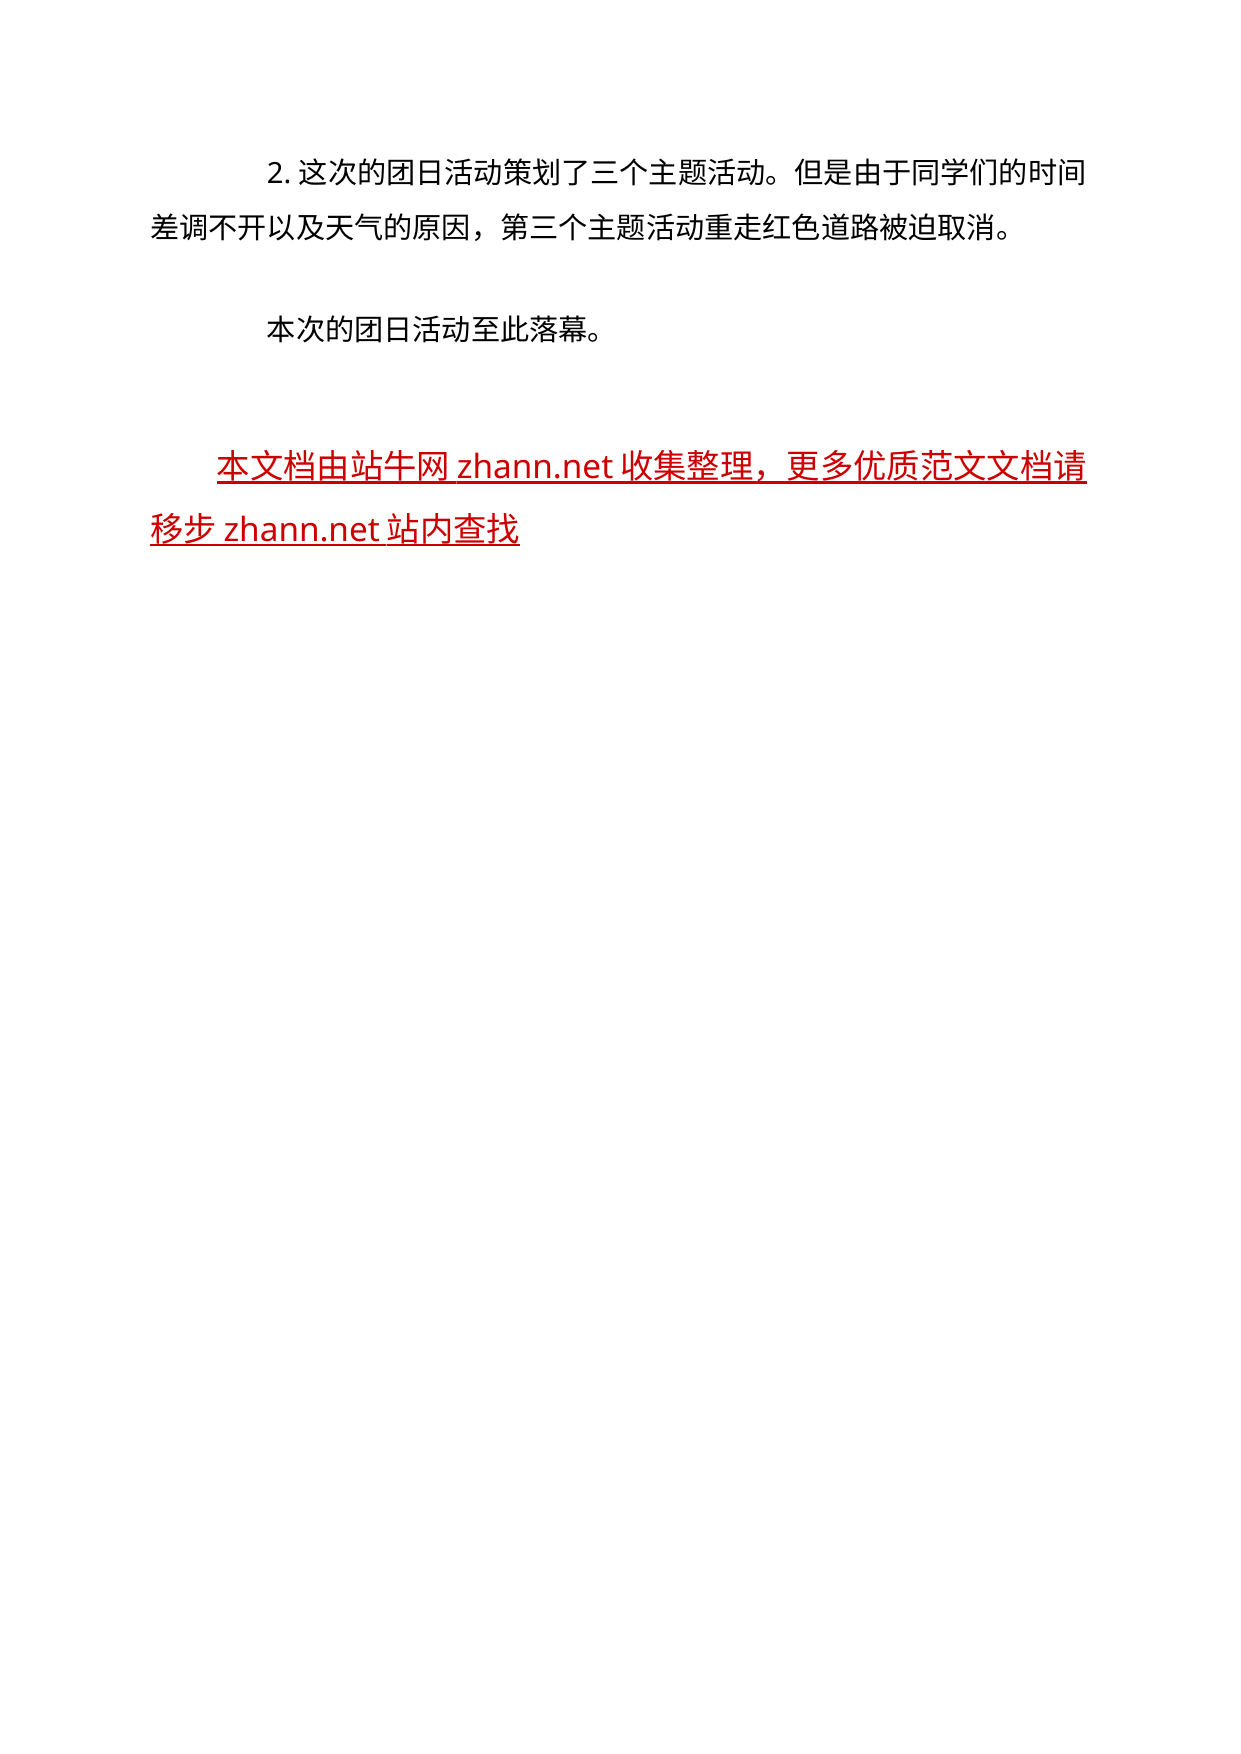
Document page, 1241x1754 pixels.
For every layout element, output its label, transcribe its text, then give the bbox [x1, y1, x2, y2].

text 2. 这次的团日活动策划了三个主题活动。但是由于同学们的时间差调不开以及天气的原因，第三个主题活动重走红色道路被迫取消。 [150, 150, 1090, 247]
text 本次的团日活动至此落幕。 [150, 307, 1090, 349]
text 本文档由站牛网zhann.net收集整理，更多优质范文文档请移步zhann.net站内查找 [150, 440, 1090, 551]
